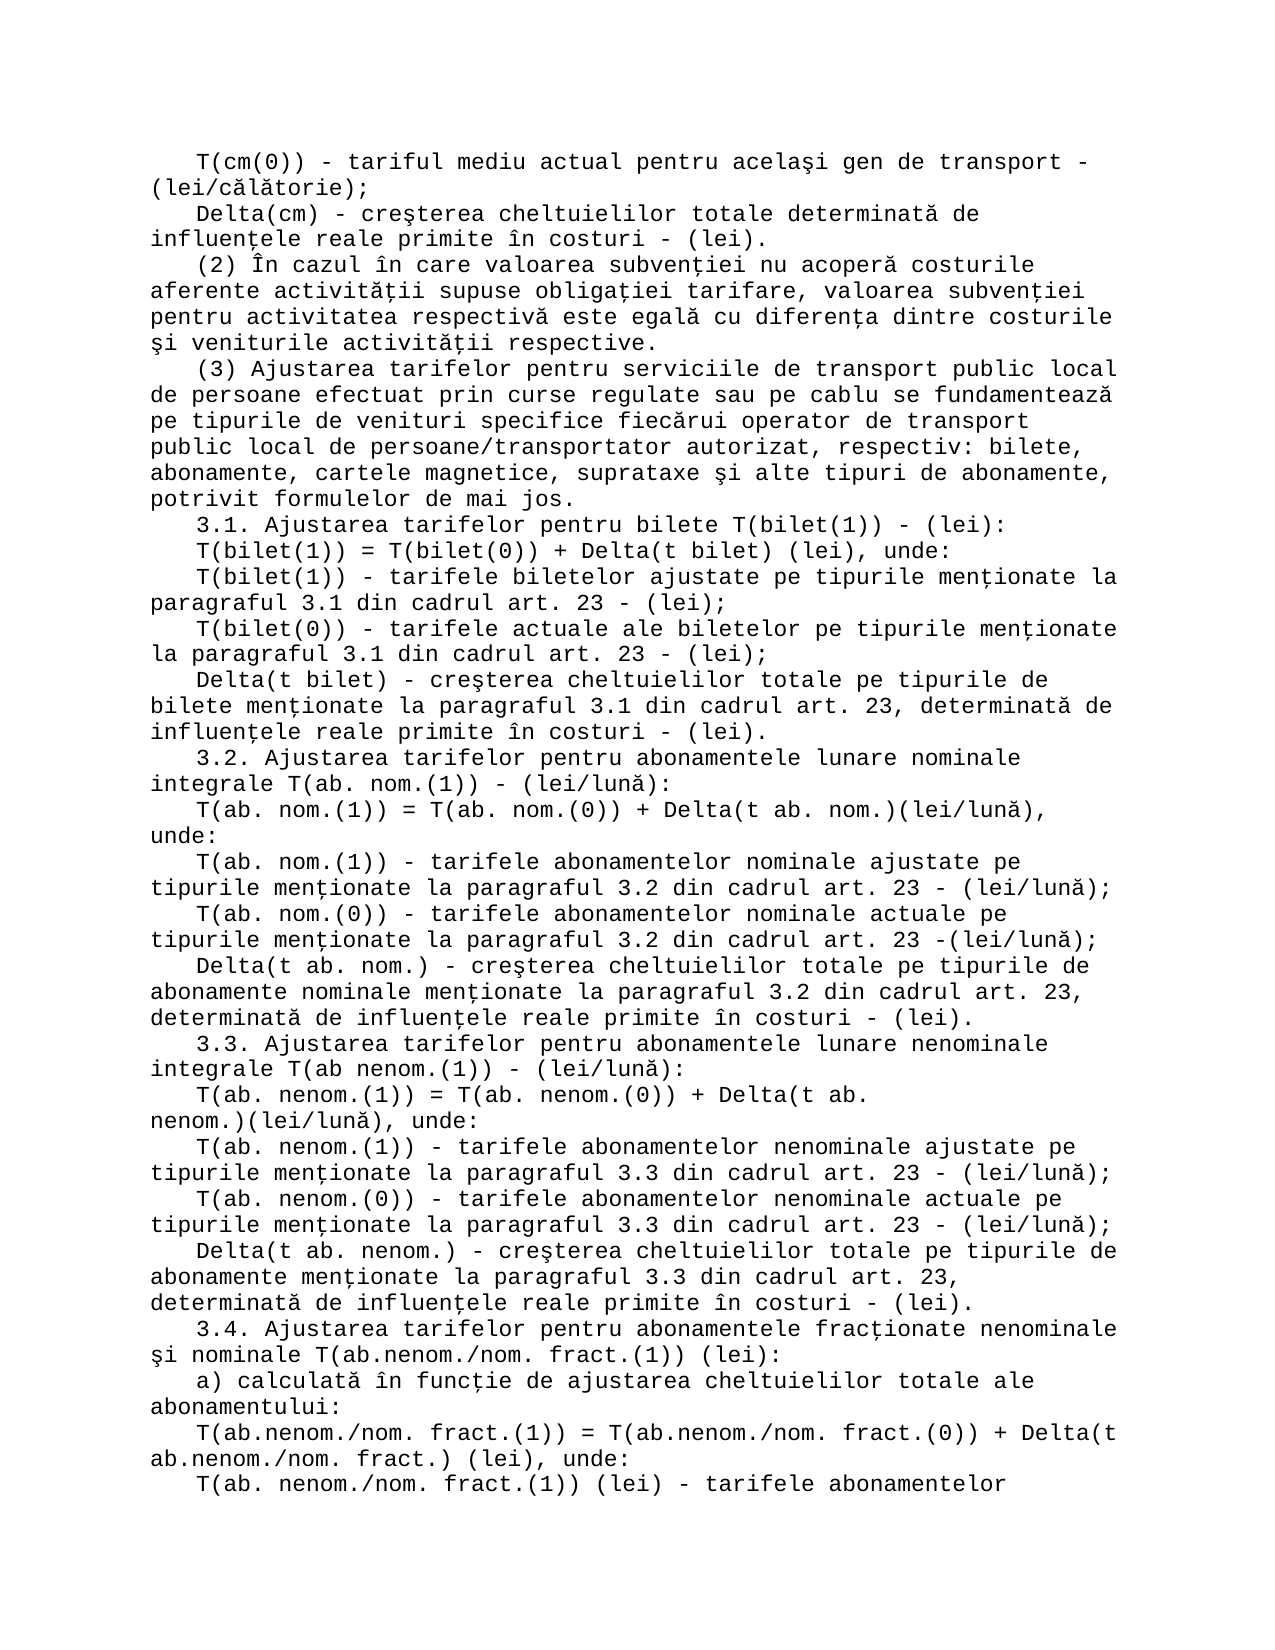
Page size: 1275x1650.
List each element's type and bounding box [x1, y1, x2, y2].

text [150, 150, 1125, 1499]
